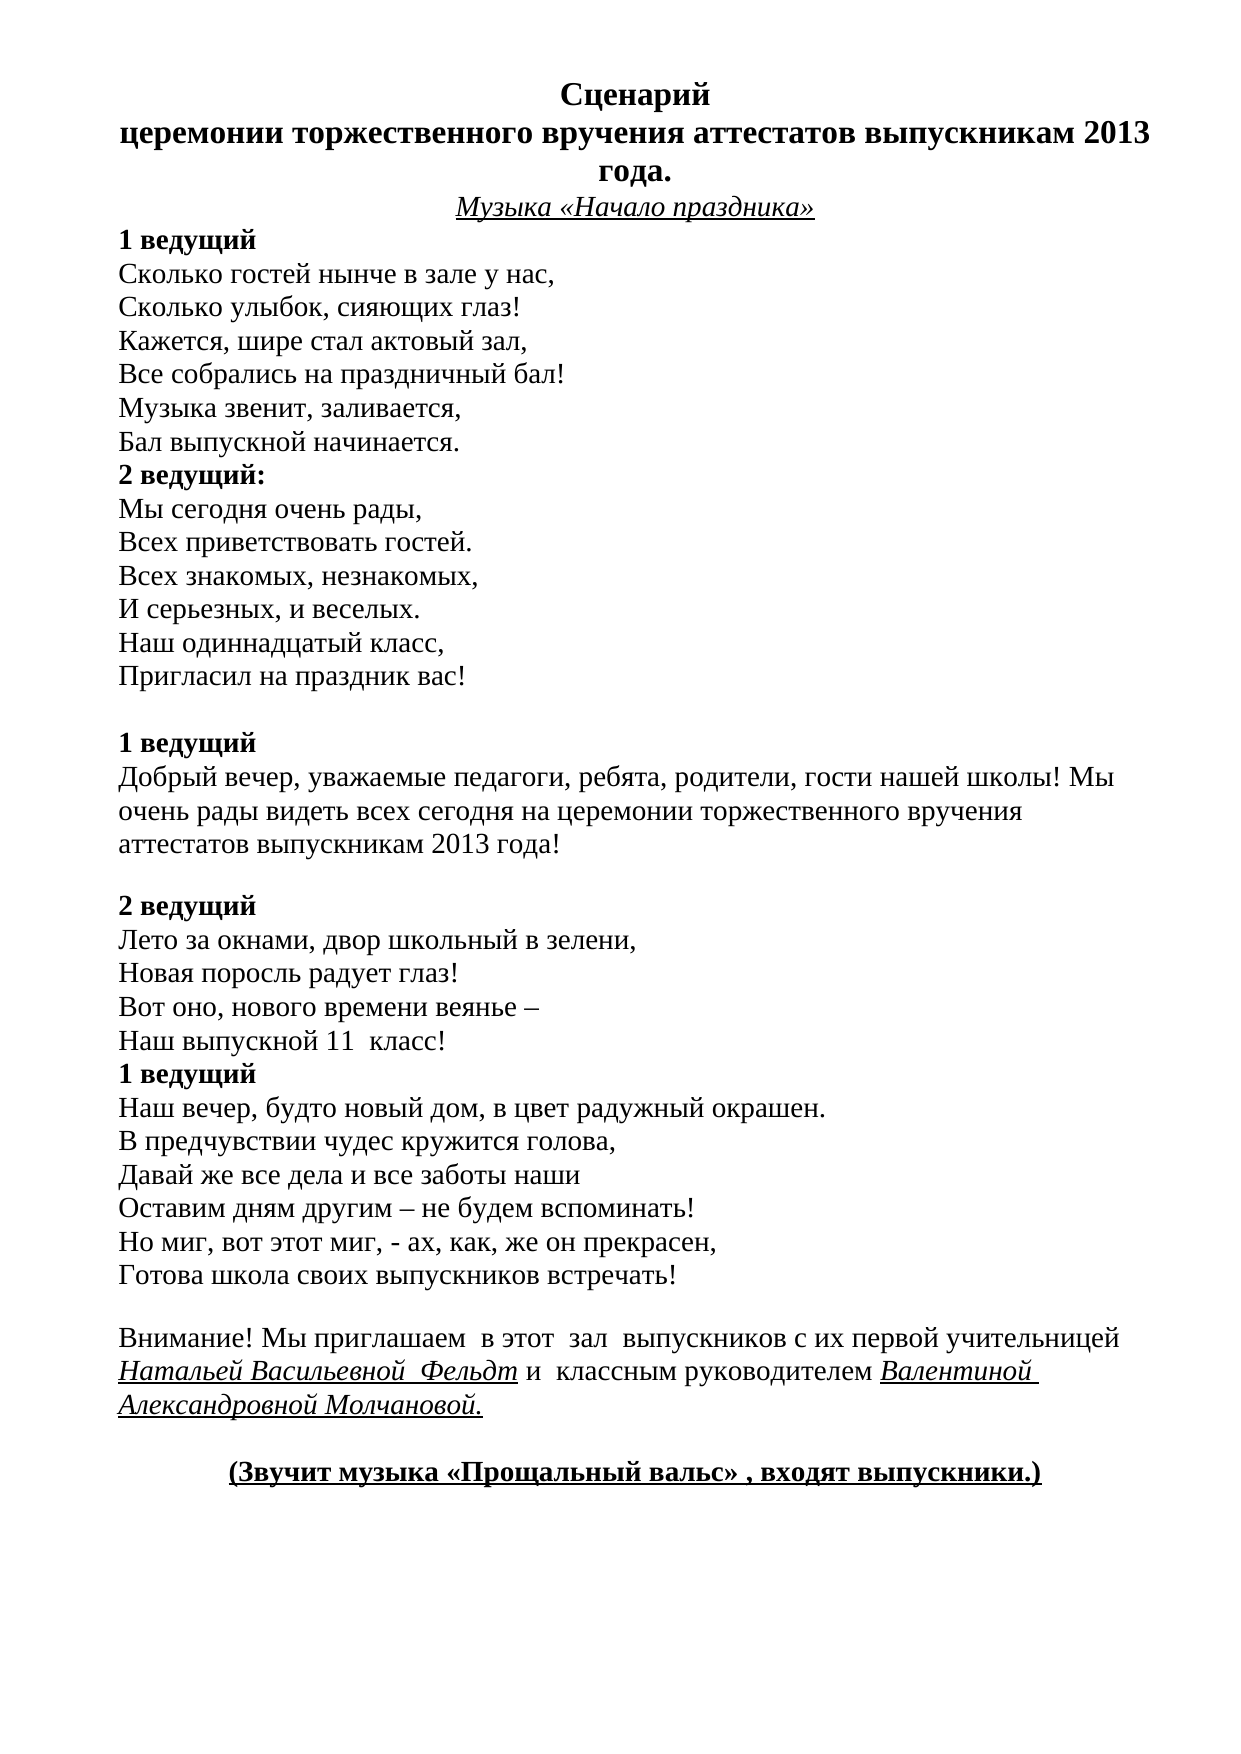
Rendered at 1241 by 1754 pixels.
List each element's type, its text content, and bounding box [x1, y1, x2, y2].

text 2 ведущий [118, 888, 1152, 922]
text Но миг, вот этот миг, - ах, как, же он прекрасен, [118, 1224, 1152, 1257]
text 1 ведущий [118, 222, 1152, 256]
text 1 ведущий [118, 1056, 1152, 1090]
text Новая поросль радует глаз! [118, 956, 1152, 989]
text Наш выпускной 11 класс! [118, 1023, 1152, 1056]
text Давай же все дела и все заботы наши [118, 1157, 1152, 1190]
text Наш вечер, будто новый дом, в цвет радужный окрашен. [118, 1090, 1152, 1123]
text Сценарий [118, 74, 1152, 112]
text Оставим дням другим – не будем вспоминать! [118, 1190, 1152, 1224]
text Добрый вечер, уважаемые педагоги, ребята, родители, гости нашей школы! Мы очень рады видеть всех сегодня на церемонии торжественного вручения аттестатов выпускникам 2013 года! [118, 759, 1152, 860]
text (Звучит музыка «Прощальный вальс» , входят выпускники.) [118, 1420, 1152, 1487]
text Музыка «Начало праздника» [118, 189, 1152, 222]
text 2 ведущий: Мы сегодня очень рады, Всех приветствовать гостей. Всех знакомых, незнакомых, И серьезных, и веселых. Наш одиннадцатый класс, Пригласил на праздник вас! 1 ведущий [118, 457, 1152, 759]
text Готова школа своих выпускников встречать! [118, 1257, 1152, 1291]
text Вот оно, нового времени веянье – [118, 989, 1152, 1023]
text церемонии торжественного вручения аттестатов выпускникам 2013 года. [118, 112, 1152, 189]
text Сколько гостей нынче в зале у нас, Сколько улыбок, сияющих глаз! Кажется, шире стал актовый зал, Все собрались на праздничный бал! Музыка звенит, заливается, Бал выпускной начинается. [118, 256, 1152, 457]
text Внимание! Мы приглашаем в этот зал выпускников с их первой учительницей Натальей Васильевной Фельдт и классным руководителем Валентиной Александровной Молчановой. [118, 1320, 1152, 1420]
text Лето за окнами, двор школьный в зелени, [118, 922, 1152, 956]
text В предчувствии чудес кружится голова, [118, 1123, 1152, 1157]
